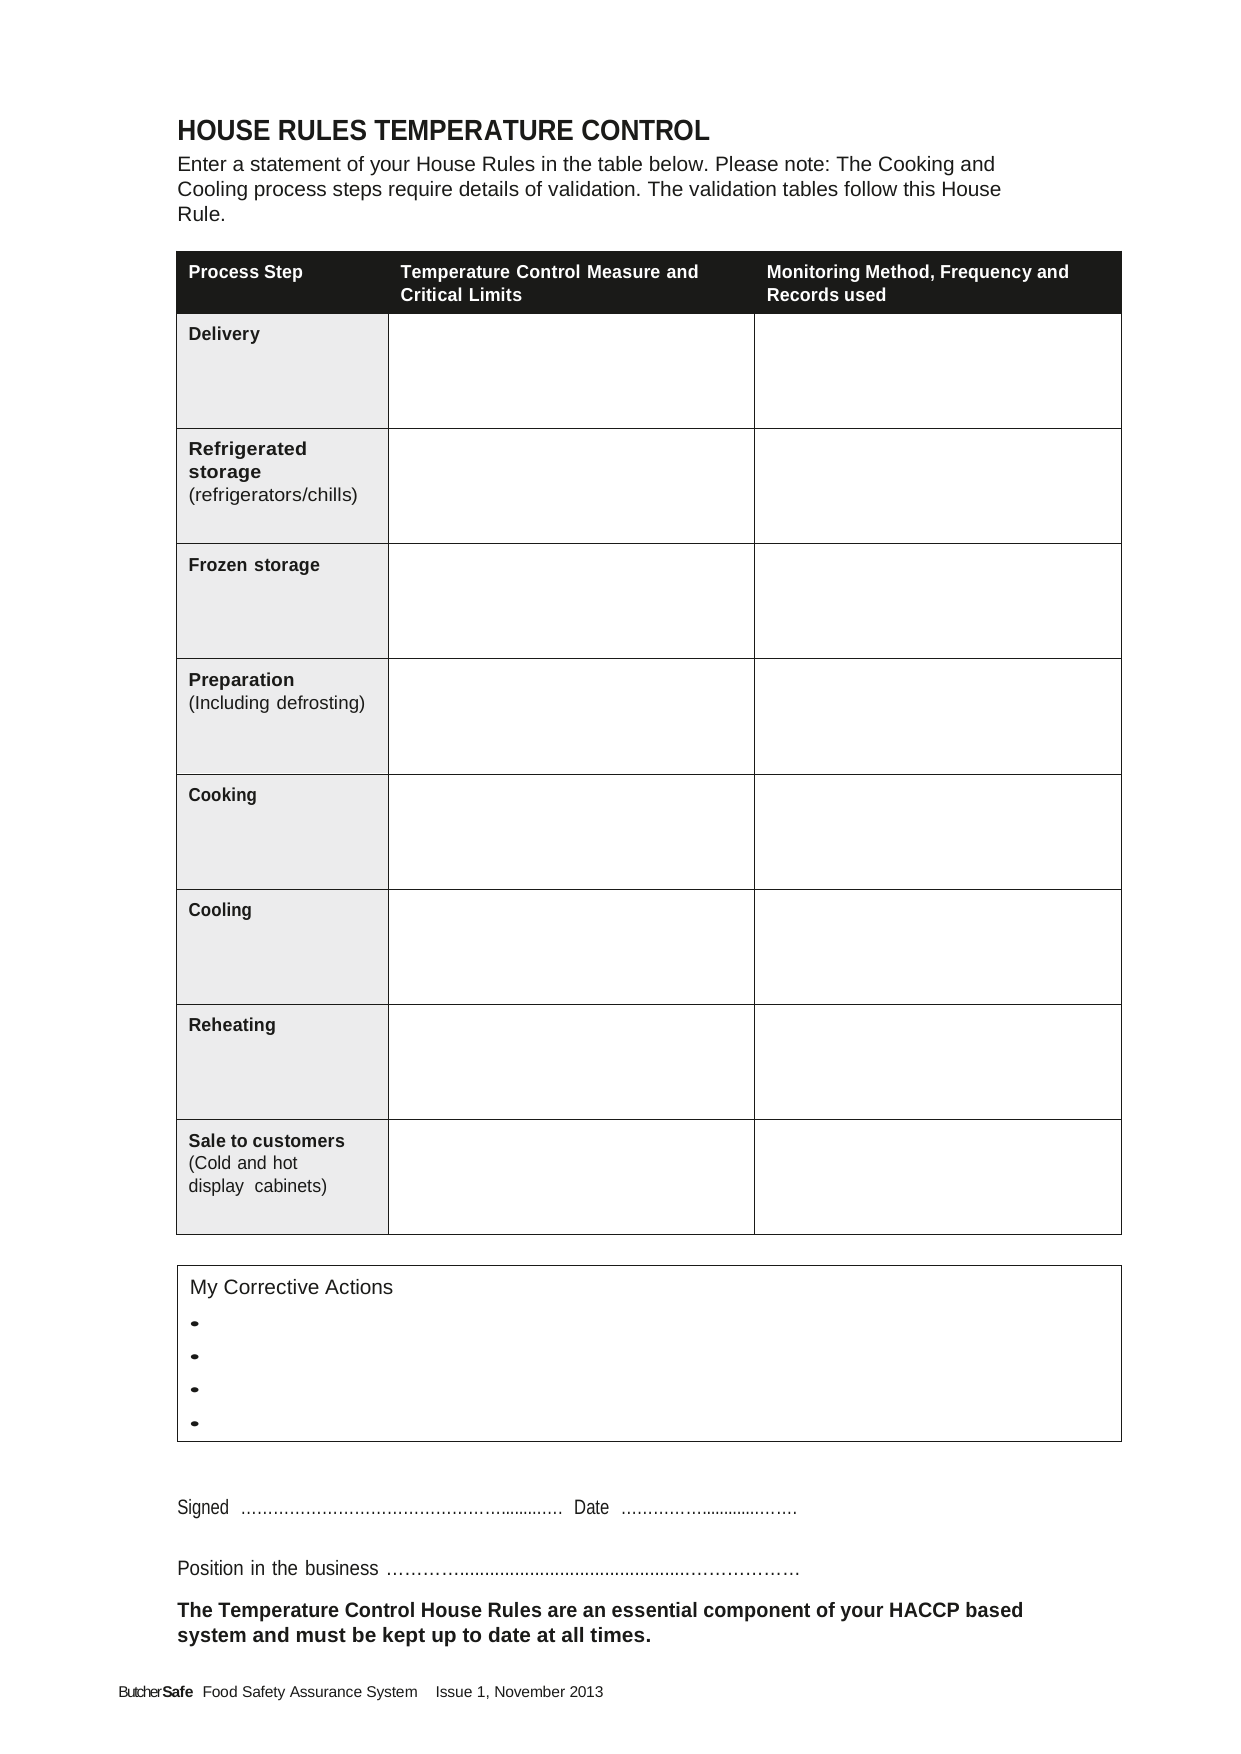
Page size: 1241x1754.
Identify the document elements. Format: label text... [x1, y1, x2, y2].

table_cell [755, 314, 1121, 428]
table_cell Frozen storage [177, 544, 388, 658]
table_header Process Step [177, 252, 388, 313]
text My Corrective Actions [189, 1275, 1134, 1299]
table_cell Cooling [177, 890, 388, 1004]
table_cell [389, 429, 754, 543]
table_header Monitoring Method, Frequency and Records used [755, 252, 1121, 313]
text • [189, 1379, 1134, 1401]
table_cell [755, 1005, 1121, 1119]
table_cell [755, 659, 1121, 773]
text • [189, 1346, 1134, 1367]
table_cell [389, 314, 754, 428]
table_cell [755, 429, 1121, 543]
table_cell [389, 659, 754, 773]
text • [189, 1312, 1134, 1334]
table_cell [389, 544, 754, 658]
subtitle The Temperature Control House Rules are an essential component of your HACCP based system and must be kept up to date at all times. [177, 1598, 1092, 1647]
table_cell [755, 544, 1121, 658]
table_cell Reheating [177, 1005, 388, 1119]
table_cell Preparation (Including defrosting) [177, 659, 388, 773]
text • [189, 1412, 1134, 1434]
table_cell [389, 775, 754, 889]
table_cell [389, 890, 754, 1004]
table_cell [389, 1120, 754, 1234]
table_cell [755, 775, 1121, 889]
table_cell Sale to customers (Cold and hot display cabinets) [177, 1120, 388, 1234]
text Signed ………………………………………….........…. Date …………….............……. Position in the business …………..............................................……………… [177, 1458, 803, 1579]
table_cell [755, 890, 1121, 1004]
table_cell [389, 1005, 754, 1119]
subtitle HOUSE RULES TEMPERATURE CONTROL [177, 113, 1134, 147]
text Enter a statement of your House Rules in the table below. Please note: The Cooking and Cooling process steps require details of validation. The validation tables follow this House Rule. [177, 152, 1051, 226]
table_cell Delivery [177, 314, 388, 428]
table_cell Refrigerated storage (refrigerators/chills) [177, 429, 388, 543]
table_header Temperature Control Measure and Critical Limits [389, 252, 754, 313]
table_cell Cooking [177, 775, 388, 889]
table_cell [755, 1120, 1121, 1234]
